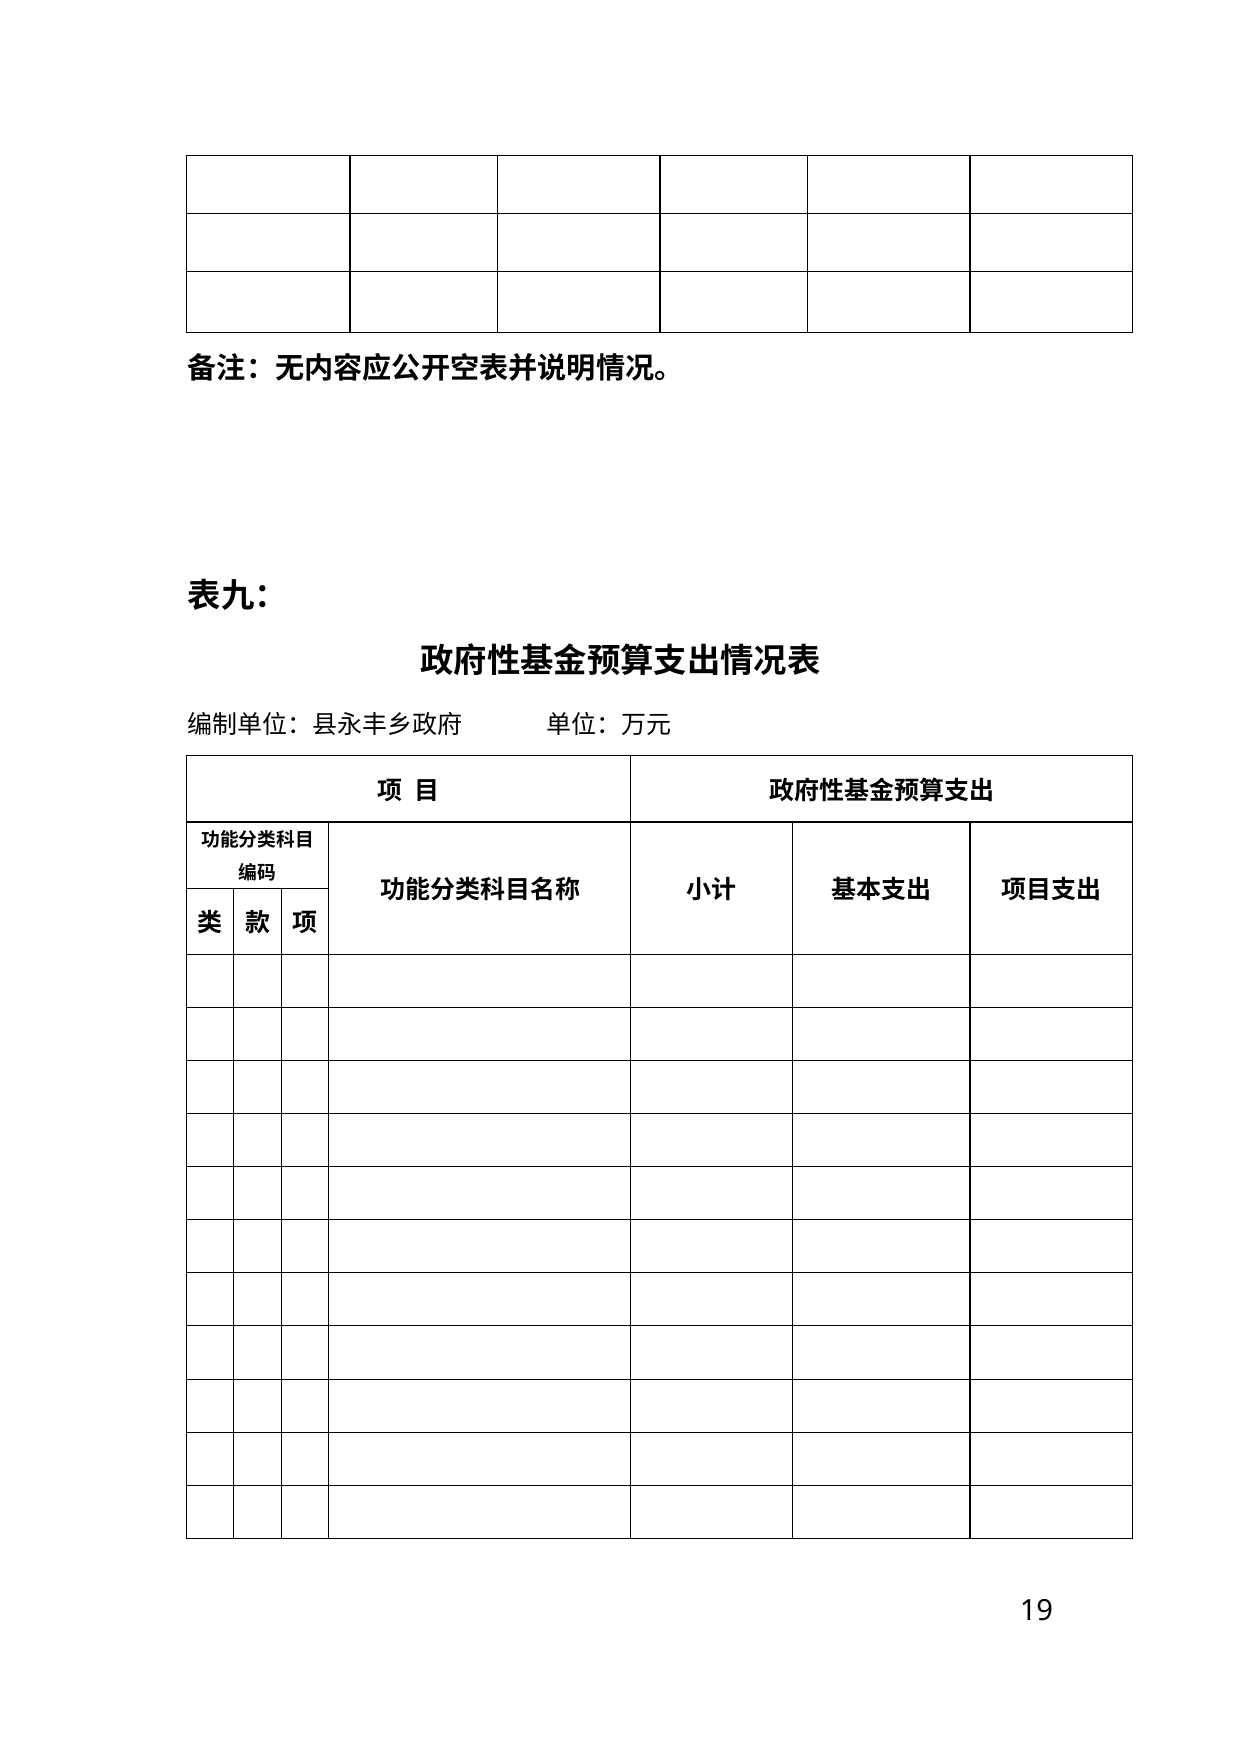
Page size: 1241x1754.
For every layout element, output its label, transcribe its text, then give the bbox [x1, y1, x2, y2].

table_cell [661, 156, 807, 212]
table_cell [329, 955, 630, 1007]
table_cell [793, 1008, 969, 1060]
table_cell [793, 955, 969, 1007]
table_cell [329, 1008, 630, 1060]
table_cell [661, 272, 807, 332]
table_cell [282, 1008, 328, 1060]
table_cell [793, 1326, 969, 1378]
table_cell [793, 1167, 969, 1219]
table_cell [234, 1326, 281, 1378]
table_cell [971, 1326, 1132, 1378]
table_cell [187, 1326, 233, 1378]
table_cell 小计 [631, 823, 792, 953]
table_cell [793, 1433, 969, 1485]
table_cell [971, 214, 1132, 271]
table_cell [234, 1008, 281, 1060]
table_cell [329, 1167, 630, 1219]
table_cell [329, 1486, 630, 1538]
table_cell [808, 214, 969, 271]
table_cell [971, 1273, 1132, 1325]
text 表九： [187, 560, 1053, 625]
table_cell [282, 1326, 328, 1378]
table_cell [351, 156, 497, 212]
table_cell [971, 1486, 1132, 1538]
table_cell [808, 272, 969, 332]
table_cell [498, 214, 659, 271]
table_cell [282, 955, 328, 1007]
text 备注：无内容应公开空表并说明情况。 [187, 333, 1053, 398]
table_cell 基本支出 [793, 823, 969, 953]
table_cell [187, 214, 349, 271]
table_cell [793, 1486, 969, 1538]
table_cell [282, 1273, 328, 1325]
table_cell [329, 1380, 630, 1432]
table_cell [808, 156, 969, 212]
table_cell 款 [234, 889, 281, 953]
table_cell [631, 1220, 792, 1272]
table_cell [329, 1220, 630, 1272]
table_cell [793, 1061, 969, 1113]
table_cell [187, 1167, 233, 1219]
table_cell [631, 955, 792, 1007]
table_cell 类 [187, 889, 233, 953]
table_cell [282, 1380, 328, 1432]
table_cell [234, 1061, 281, 1113]
table_cell [234, 1380, 281, 1432]
table_cell [282, 1220, 328, 1272]
table_cell [351, 214, 497, 271]
table_cell [971, 1380, 1132, 1432]
table_cell [971, 1061, 1132, 1113]
table_cell [234, 1167, 281, 1219]
table_cell [187, 272, 349, 332]
table_cell [282, 1061, 328, 1113]
table_cell [234, 1486, 281, 1538]
table_cell [793, 1114, 969, 1166]
table_cell [234, 1114, 281, 1166]
table_cell [187, 1114, 233, 1166]
table_cell [329, 1326, 630, 1378]
table_cell [631, 1114, 792, 1166]
table_cell 项目支出 [971, 823, 1132, 953]
table_cell [234, 955, 281, 1007]
table_cell [282, 1486, 328, 1538]
table_cell [971, 1114, 1132, 1166]
table_cell [329, 1433, 630, 1485]
table_cell 功能分类科目名称 [329, 823, 630, 953]
table_cell [187, 955, 233, 1007]
text 编制单位：县永丰乡政府 单位：万元 [187, 690, 1053, 755]
table_cell [498, 272, 659, 332]
table_cell [187, 156, 349, 212]
table_cell [187, 1433, 233, 1485]
table_cell 项 [282, 889, 328, 953]
table_cell [282, 1433, 328, 1485]
table_cell [282, 1167, 328, 1219]
table_cell [498, 156, 659, 212]
table_cell [793, 1273, 969, 1325]
table_cell [187, 1061, 233, 1113]
table_cell [971, 272, 1132, 332]
table_cell [329, 1061, 630, 1113]
table_cell [631, 1167, 792, 1219]
table_cell [793, 1220, 969, 1272]
table_cell [631, 1486, 792, 1538]
table_cell [631, 1273, 792, 1325]
table_cell [351, 272, 497, 332]
table_cell 功能分类科目编码 [187, 823, 328, 887]
table_cell [631, 1008, 792, 1060]
table_cell [971, 1433, 1132, 1485]
table_cell [234, 1433, 281, 1485]
table_header 项 目 [187, 756, 630, 821]
table_cell [187, 1273, 233, 1325]
text 政府性基金预算支出情况表 [187, 625, 1053, 690]
table_cell [793, 1380, 969, 1432]
table_cell [329, 1273, 630, 1325]
table_cell [971, 156, 1132, 212]
table_cell [971, 1167, 1132, 1219]
table_cell [631, 1380, 792, 1432]
table_cell [631, 1433, 792, 1485]
table_cell [187, 1486, 233, 1538]
table_cell [971, 955, 1132, 1007]
table_header 政府性基金预算支出 [631, 756, 1132, 821]
table_cell [971, 1220, 1132, 1272]
table_cell [234, 1220, 281, 1272]
table_cell [329, 1114, 630, 1166]
table_cell [187, 1220, 233, 1272]
table_cell [234, 1273, 281, 1325]
table_cell [187, 1380, 233, 1432]
table_cell [971, 1008, 1132, 1060]
table_cell [187, 1008, 233, 1060]
table_cell [631, 1326, 792, 1378]
table_cell [661, 214, 807, 271]
table_cell [631, 1061, 792, 1113]
table_cell [282, 1114, 328, 1166]
